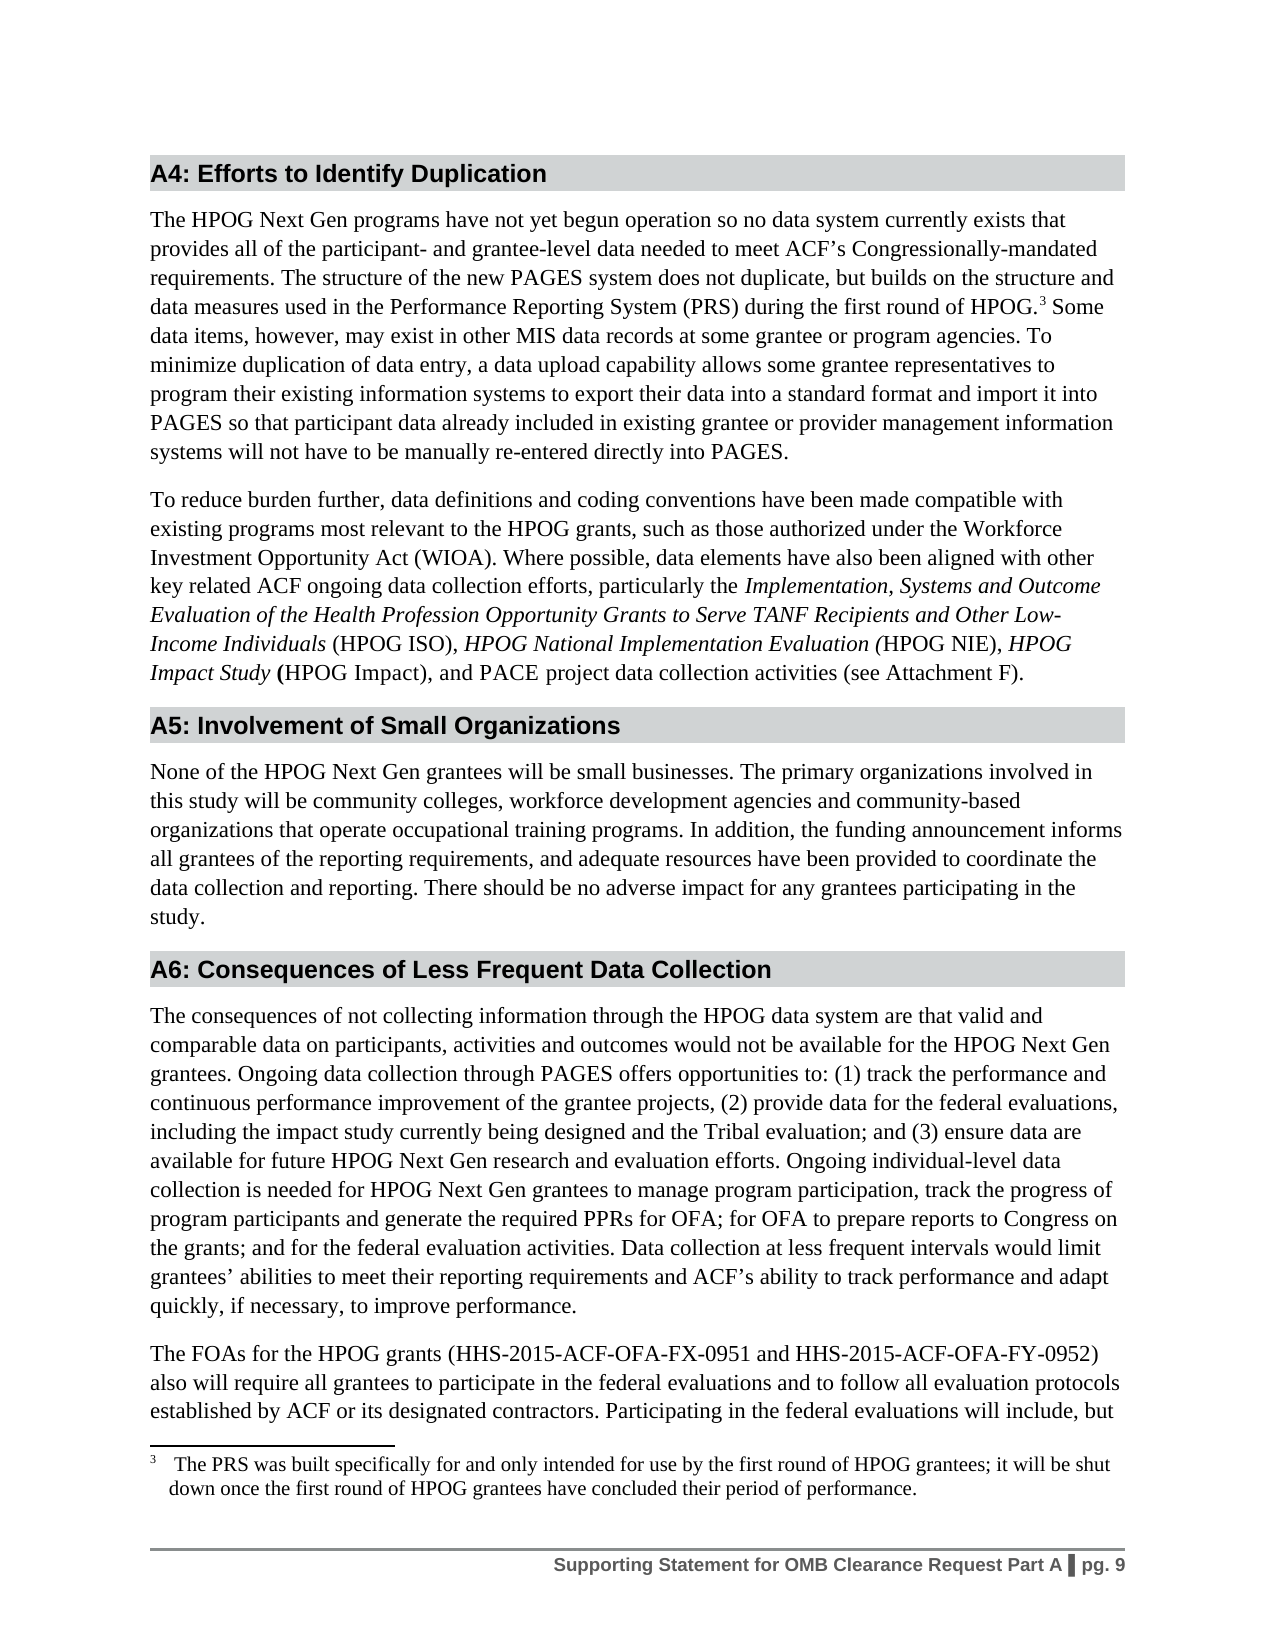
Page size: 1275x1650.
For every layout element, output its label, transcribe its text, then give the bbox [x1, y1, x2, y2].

subtitle A6: Consequences of Less Frequent Data Collection [150, 953, 1125, 985]
text None of the HPOG Next Gen grantees will be small businesses. The primary organizations involved in this study will be community colleges, workforce development agencies and community-based organizations that operate occupational training programs. In addition, the funding announcement informs all grantees of the reporting requirements, and adequate resources have been provided to coordinate the data collection and reporting. There should be no adverse impact for any grantees participating in the study. [150, 758, 1125, 929]
text The HPOG Next Gen programs have not yet begun operation so no data system currently exists that provides all of the participant- and grantee-level data needed to meet ACF’s Congressionally-mandated requirements. The structure of the new PAGES system does not duplicate, but builds on the structure and data measures used in the Performance Reporting System (PRS) during the first round of HPOG. Some data items, however, may exist in other MIS data records at some grantee or program agencies. To minimize duplication of data entry, a data upload capability allows some grantee representatives to program their existing information systems to export their data into a standard format and import it into PAGES so that participant data already included in existing grantee or provider management information systems will not have to be manually re-entered directly into PAGES. [150, 206, 1125, 464]
subtitle A4: Efforts to Identify Duplication [150, 157, 1125, 189]
text To reduce burden further, data definitions and coding conventions have been made compatible with existing programs most relevant to the HPOG grants, such as those authorized under the Workforce Investment Opportunity Act (WIOA). Where possible, data elements have also been aligned with other key related ACF ongoing data collection efforts, particularly the Implementation, Systems and Outcome Evaluation of the Health Profession Opportunity Grants to Serve TANF Recipients and Other Low-Income Individuals (HPOG ISO), HPOG National Implementation Evaluation (HPOG NIE), HPOG Impact Study (HPOG Impact), and PACE project data collection activities (see Attachment F). [150, 486, 1125, 686]
subtitle A5: Involvement of Small Organizations [150, 709, 1125, 742]
text The consequences of not collecting information through the HPOG data system are that valid and comparable data on participants, activities and outcomes would not be available for the HPOG Next Gen grantees. Ongoing data collection through PAGES offers opportunities to: (1) track the performance and continuous performance improvement of the grantee projects, (2) provide data for the federal evaluations, including the impact study currently being designed and the Tribal evaluation; and (3) ensure data are available for future HPOG Next Gen research and evaluation efforts. Ongoing individual-level data collection is needed for HPOG Next Gen grantees to manage program participation, track the progress of program participants and generate the required PPRs for OFA; for OFA to prepare reports to Congress on the grants; and for the federal evaluation activities. Data collection at less frequent intervals would limit grantees’ abilities to meet their reporting requirements and ACF’s ability to track performance and adapt quickly, if necessary, to improve performance. [150, 1002, 1125, 1318]
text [150, 1339, 1125, 1424]
